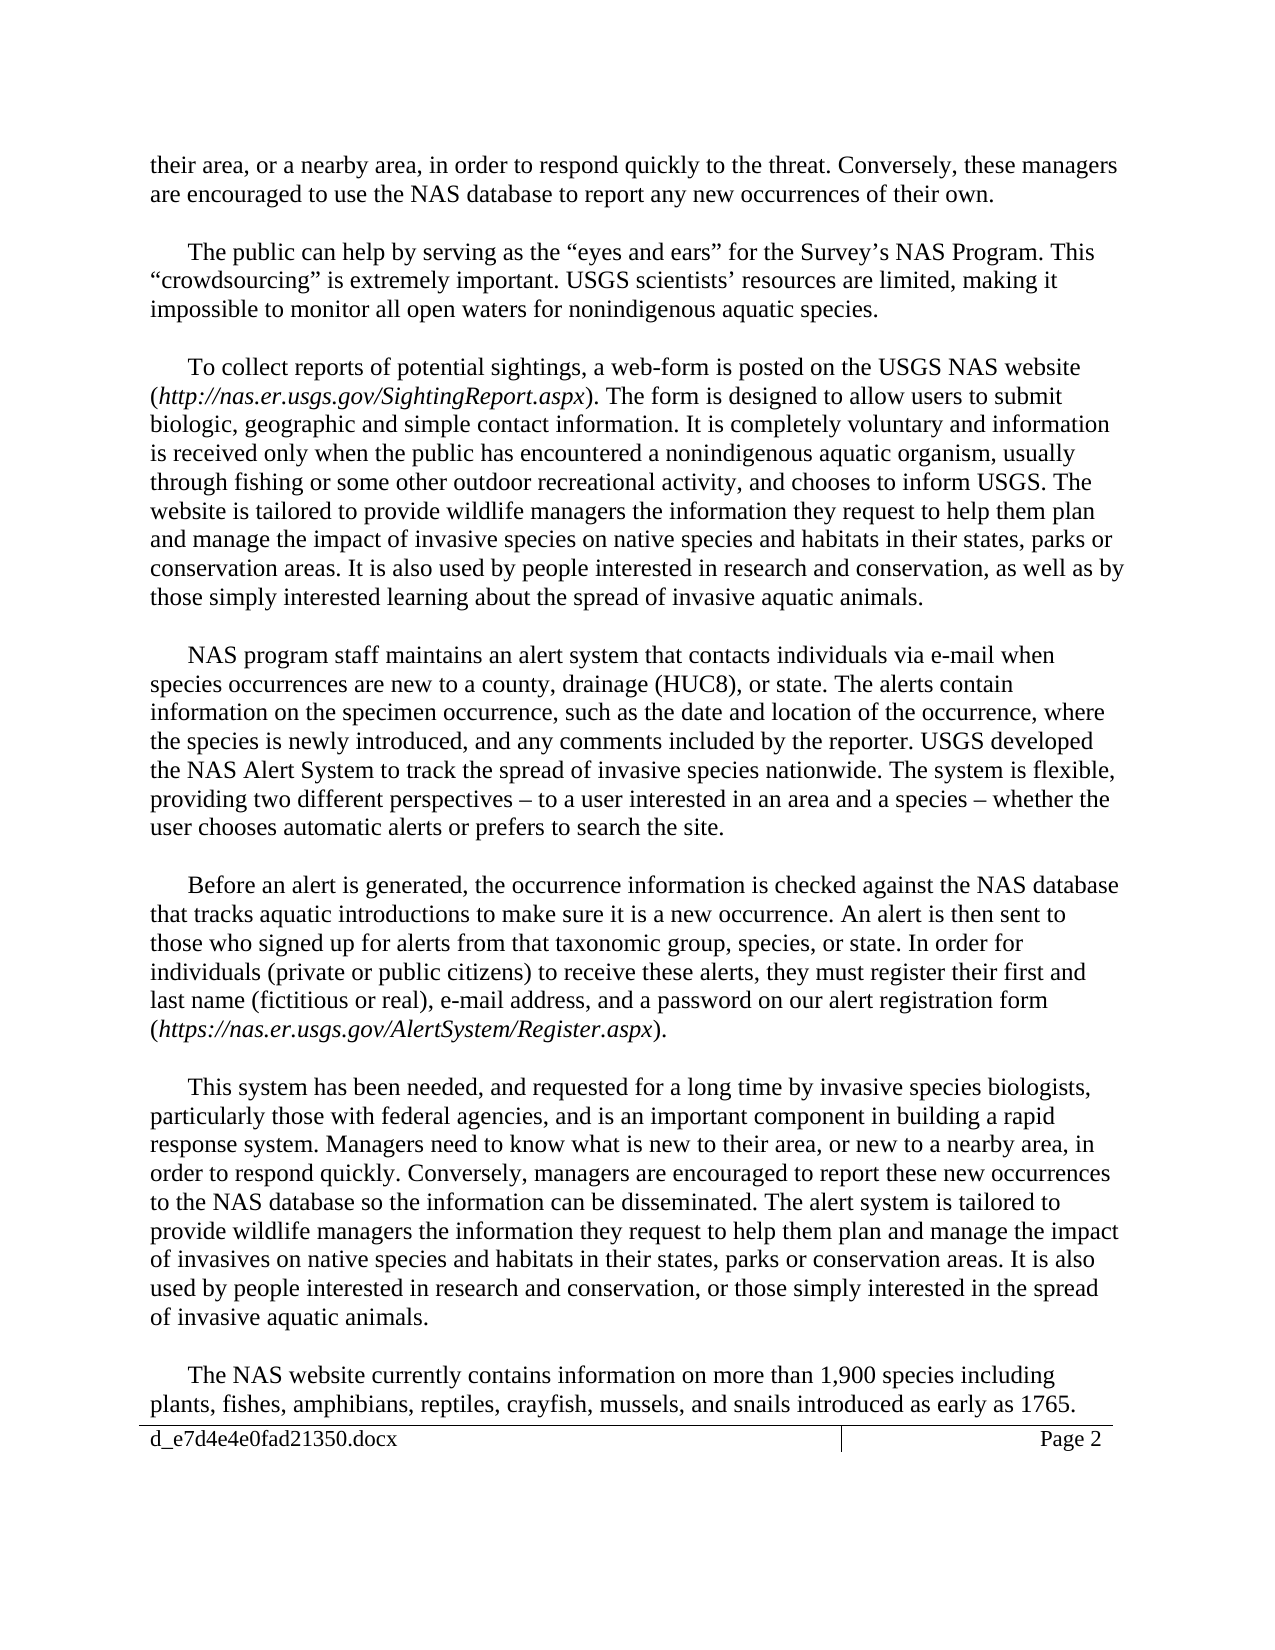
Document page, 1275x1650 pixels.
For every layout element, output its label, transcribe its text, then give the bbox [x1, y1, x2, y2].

text Before an alert is generated, the occurrence information is checked against the NAS database that tracks aquatic introductions to make sure it is a new occurrence. An alert is then sent to those who signed up for alerts from that taxonomic group, species, or state. In order for individuals (private or public citizens) to receive these alerts, they must register their first and last name (fictitious or real), e-mail address, and a password on our alert registration form (https://nas.er.usgs.gov/AlertSystem/Register.aspx). [150, 870, 1125, 1043]
text NAS program staff maintains an alert system that contacts individuals via e-mail when species occurrences are new to a county, drainage (HUC8), or state. The alerts contain information on the specimen occurrence, such as the date and location of the occurrence, where the species is newly introduced, and any comments included by the reporter. USGS developed the NAS Alert System to track the spread of invasive species nationwide. The system is flexible, providing two different perspectives – to a user interested in an area and a species – whether the user chooses automatic alerts or prefers to search the site. [150, 640, 1125, 841]
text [150, 1360, 1125, 1417]
text This system has been needed, and requested for a long time by invasive species biologists, particularly those with federal agencies, and is an important component in building a rapid response system. Managers need to know what is new to their area, or new to a nearby area, in order to respond quickly. Conversely, managers are encouraged to report these new occurrences to the NAS database so the information can be disseminated. The alert system is tailored to provide wildlife managers the information they request to help them plan and manage the impact of invasives on native species and habitats in their states, parks or conservation areas. It is also used by people interested in research and conservation, or those simply interested in the spread of invasive aquatic animals. [150, 1072, 1125, 1331]
text To collect reports of potential sightings, a web-form is posted on the USGS NAS website (http://nas.er.usgs.gov/SightingReport.aspx). The form is designed to allow users to submit biologic, geographic and simple contact information. It is completely voluntary and information is received only when the public has encountered a nonindigenous aquatic organism, usually through fishing or some other outdoor recreational activity, and chooses to inform USGS. The website is tailored to provide wildlife managers the information they request to help them plan and manage the impact of invasive species on native species and habitats in their states, parks or conservation areas. It is also used by people interested in research and conservation, as well as by those simply interested learning about the spread of invasive aquatic animals. [150, 352, 1125, 611]
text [150, 150, 1125, 207]
text The public can help by serving as the “eyes and ears” for the Survey’s NAS Program. This “crowdsourcing” is extremely important. USGS scientists’ resources are limited, making it impossible to monitor all open waters for nonindigenous aquatic species. [150, 237, 1125, 323]
